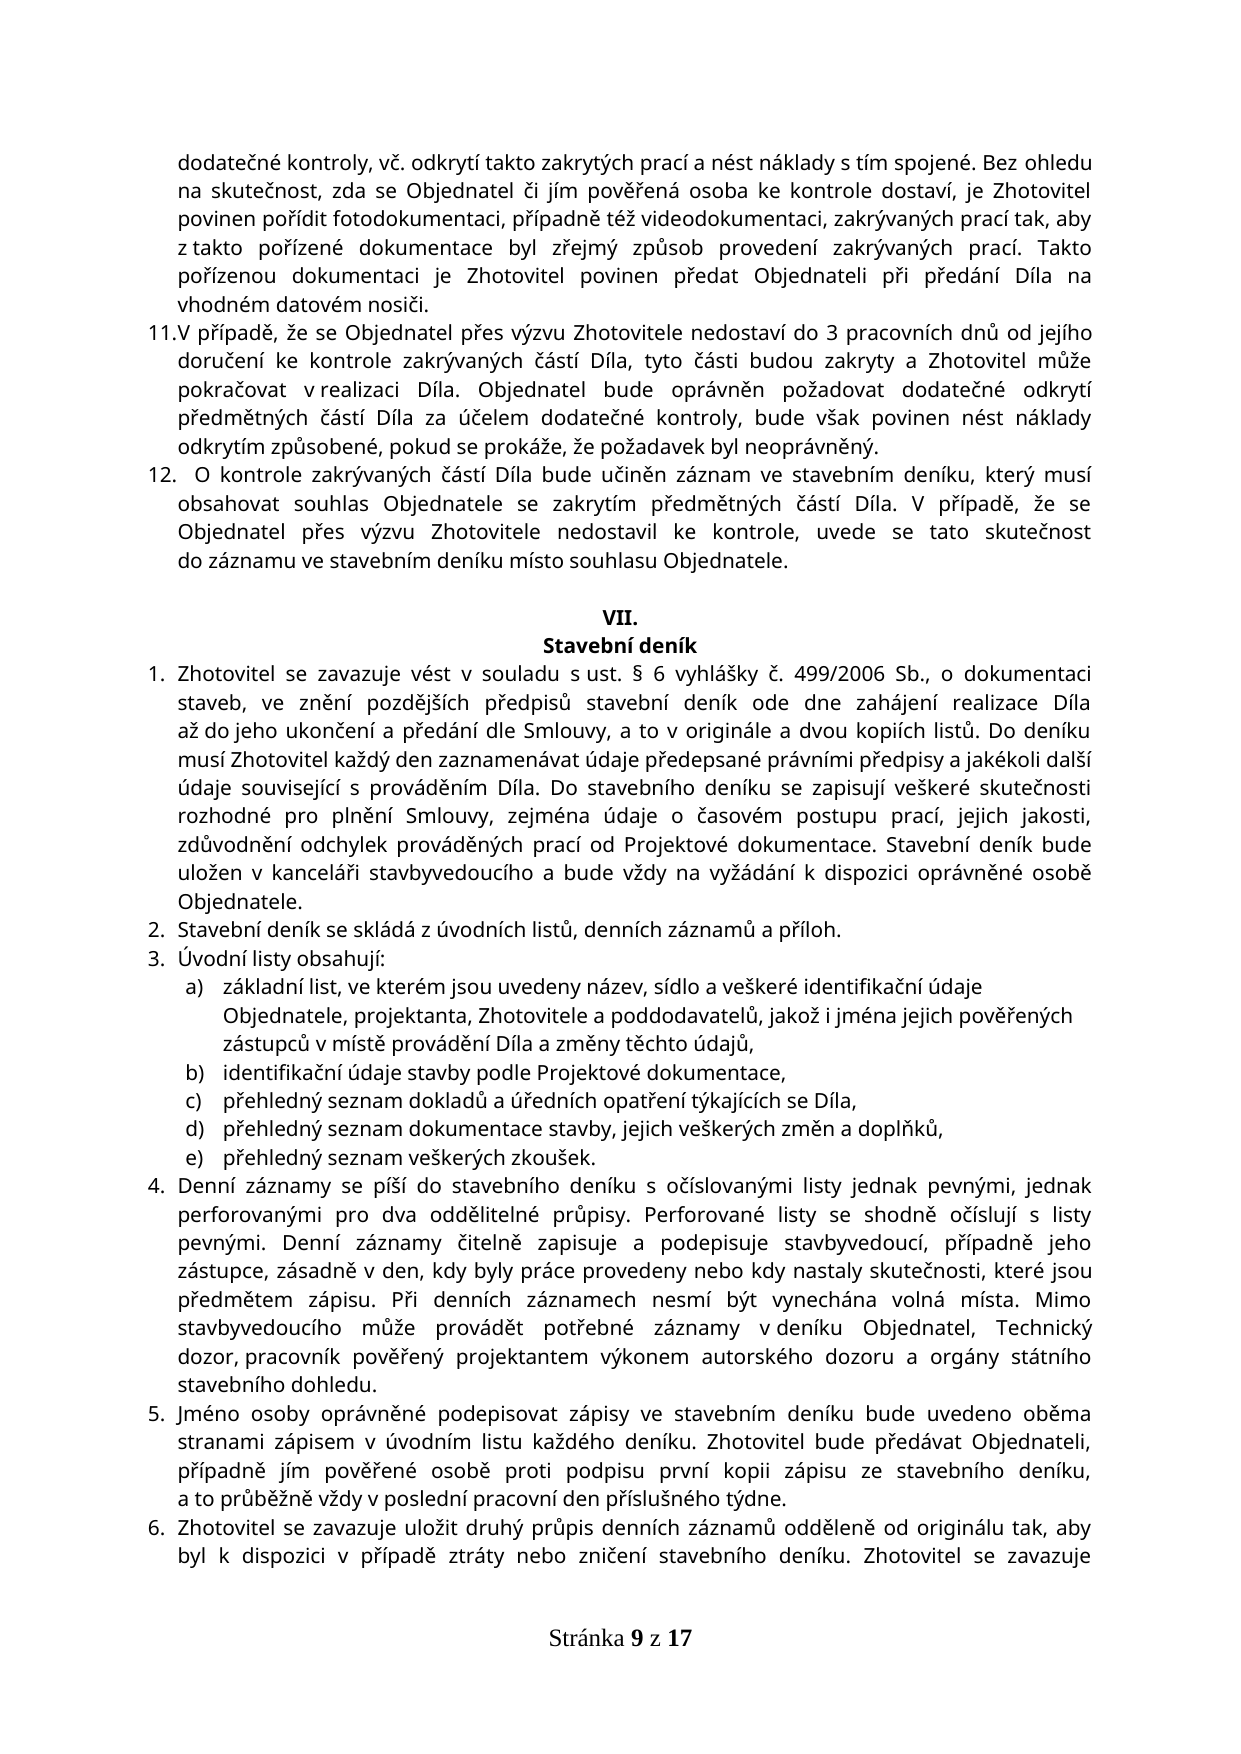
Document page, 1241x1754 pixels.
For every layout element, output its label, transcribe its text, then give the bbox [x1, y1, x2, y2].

list Zhotovitel se zavazuje vést v souladu s ust. § 6 vyhlášky č. 499/2006 Sb., o dokumentaci staveb, ve znění pozdějších předpisů stavební deník ode dne zahájení realizace Díla až do jeho ukončení a předání dle Smlouvy, a to v originále a dvou kopiích listů. Do deníku musí Zhotovitel každý den zaznamenávat údaje předepsané právními předpisy a jakékoli další údaje související s prováděním Díla. Do stavebního deníku se zapisují veškeré skutečnosti rozhodné pro plnění Smlouvy, zejména údaje o časovém postupu prací, jejich jakosti, zdůvodnění odchylek prováděných prací od Projektové dokumentace. Stavební deník bude uložen v kanceláři stavbyvedoucího a bude vždy na vyžádání k dispozici oprávněné osobě Objednatele. [148, 659, 1093, 915]
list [148, 148, 1093, 318]
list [148, 1513, 1093, 1569]
text VII. [148, 603, 1093, 631]
list přehledný seznam dokumentace stavby, jejich veškerých změn a doplňků, [185, 1114, 1093, 1143]
list V případě, že se Objednatel přes výzvu Zhotovitele nedostaví do 3 pracovních dnů od jejího doručení ke kontrole zakrývaných částí Díla, tyto části budou zakryty a Zhotovitel může pokračovat v realizaci Díla. Objednatel bude oprávněn požadovat dodatečné odkrytí předmětných částí Díla za účelem dodatečné kontroly, bude však povinen nést náklady odkrytím způsobené, pokud se prokáže, že požadavek byl neoprávněný. [148, 318, 1093, 460]
list identifikační údaje stavby podle Projektové dokumentace, [185, 1058, 1093, 1086]
list Jméno osoby oprávněné podepisovat zápisy ve stavebním deníku bude uvedeno oběma stranami zápisem v úvodním listu každého deníku. Zhotovitel bude předávat Objednateli, případně jím pověřené osobě proti podpisu první kopii zápisu ze stavebního deníku, a to průběžně vždy v poslední pracovní den příslušného týdne. [148, 1399, 1093, 1513]
list Stavební deník se skládá z úvodních listů, denních záznamů a příloh. [148, 915, 1093, 944]
list Denní záznamy se píší do stavebního deníku s očíslovanými listy jednak pevnými, jednak perforovanými pro dva oddělitelné průpisy. Perforované listy se shodně očíslují s listy pevnými. Denní záznamy čitelně zapisuje a podepisuje stavbyvedoucí, případně jeho zástupce, zásadně v den, kdy byly práce provedeny nebo kdy nastaly skutečnosti, které jsou předmětem zápisu. Při denních záznamech nesmí být vynechána volná místa. Mimo stavbyvedoucího může provádět potřebné záznamy v deníku Objednatel, Technický dozor, pracovník pověřený projektantem výkonem autorského dozoru a orgány státního stavebního dohledu. [148, 1171, 1093, 1399]
list přehledný seznam veškerých zkoušek. [185, 1143, 1093, 1171]
list základní list, ve kterém jsou uvedeny název, sídlo a veškeré identifikační údaje Objednatele, projektanta, Zhotovitele a poddodavatelů, jakož i jména jejich pověřených zástupců v místě provádění Díla a změny těchto údajů, [185, 972, 1093, 1058]
list O kontrole zakrývaných částí Díla bude učiněn záznam ve stavebním deníku, který musí obsahovat souhlas Objednatele se zakrytím předmětných částí Díla. V případě, že se Objednatel přes výzvu Zhotovitele nedostavil ke kontrole, uvede se tato skutečnost do záznamu ve stavebním deníku místo souhlasu Objednatele. [148, 460, 1093, 574]
list přehledný seznam dokladů a úředních opatření týkajících se Díla, [185, 1086, 1093, 1114]
list Úvodní listy obsahují: [148, 944, 1093, 972]
text Stavební deník [148, 631, 1093, 659]
